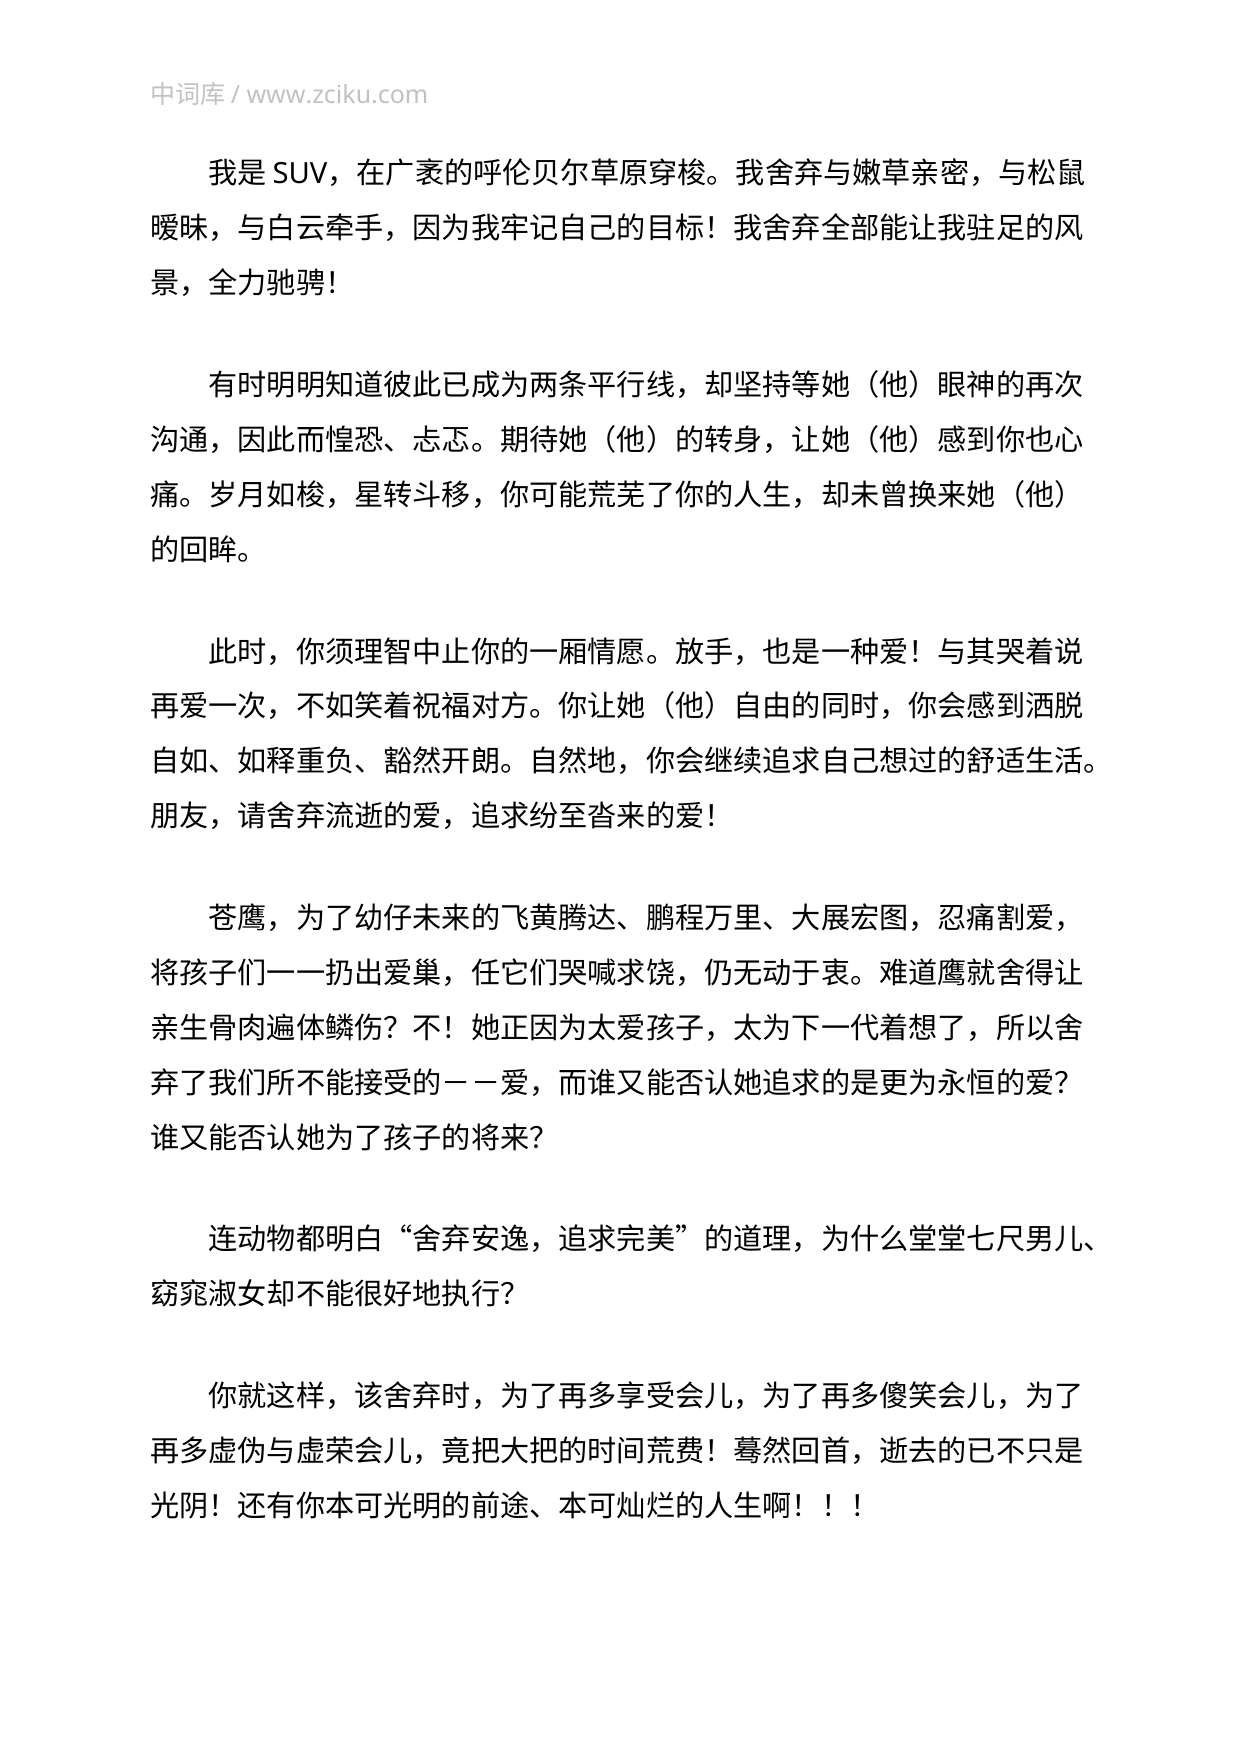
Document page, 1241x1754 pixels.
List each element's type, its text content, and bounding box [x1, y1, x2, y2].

text 连动物都明白“舍弃安逸，追求完美”的道理，为什么堂堂七尺男儿、窈窕淑女却不能很好地执行？ [150, 1216, 1090, 1313]
text 你就这样，该舍弃时，为了再多享受会儿，为了再多傻笑会儿，为了再多虚伪与虚荣会儿，竟把大把的时间荒费！蓦然回首，逝去的已不只是光阴！还有你本可光明的前途、本可灿烂的人生啊！！！ [150, 1373, 1090, 1525]
text 此时，你须理智中止你的一厢情愿。放手，也是一种爱！与其哭着说再爱一次，不如笑着祝福对方。你让她（他）自由的同时，你会感到洒脱自如、如释重负、豁然开朗。自然地，你会继续追求自己想过的舒适生活。朋友，请舍弃流逝的爱，追求纷至沓来的爱！ [150, 628, 1090, 835]
text 我是SUV，在广袤的呼伦贝尔草原穿梭。我舍弃与嫩草亲密，与松鼠暧昧，与白云牵手，因为我牢记自己的目标！我舍弃全部能让我驻足的风景，全力驰骋！ [150, 150, 1090, 302]
text 苍鹰，为了幼仔未来的飞黄腾达、鹏程万里、大展宏图，忍痛割爱，将孩子们一一扔出爱巢，任它们哭喊求饶，仍无动于衷。难道鹰就舍得让亲生骨肉遍体鳞伤？不！她正因为太爱孩子，太为下一代着想了，所以舍弃了我们所不能接受的－－爱，而谁又能否认她追求的是更为永恒的爱？谁又能否认她为了孩子的将来？ [150, 894, 1090, 1156]
text 有时明明知道彼此已成为两条平行线，却坚持等她（他）眼神的再次沟通，因此而惶恐、忐忑。期待她（他）的转身，让她（他）感到你也心痛。岁月如梭，星转斗移，你可能荒芜了你的人生，却未曾换来她（他）的回眸。 [150, 362, 1090, 569]
